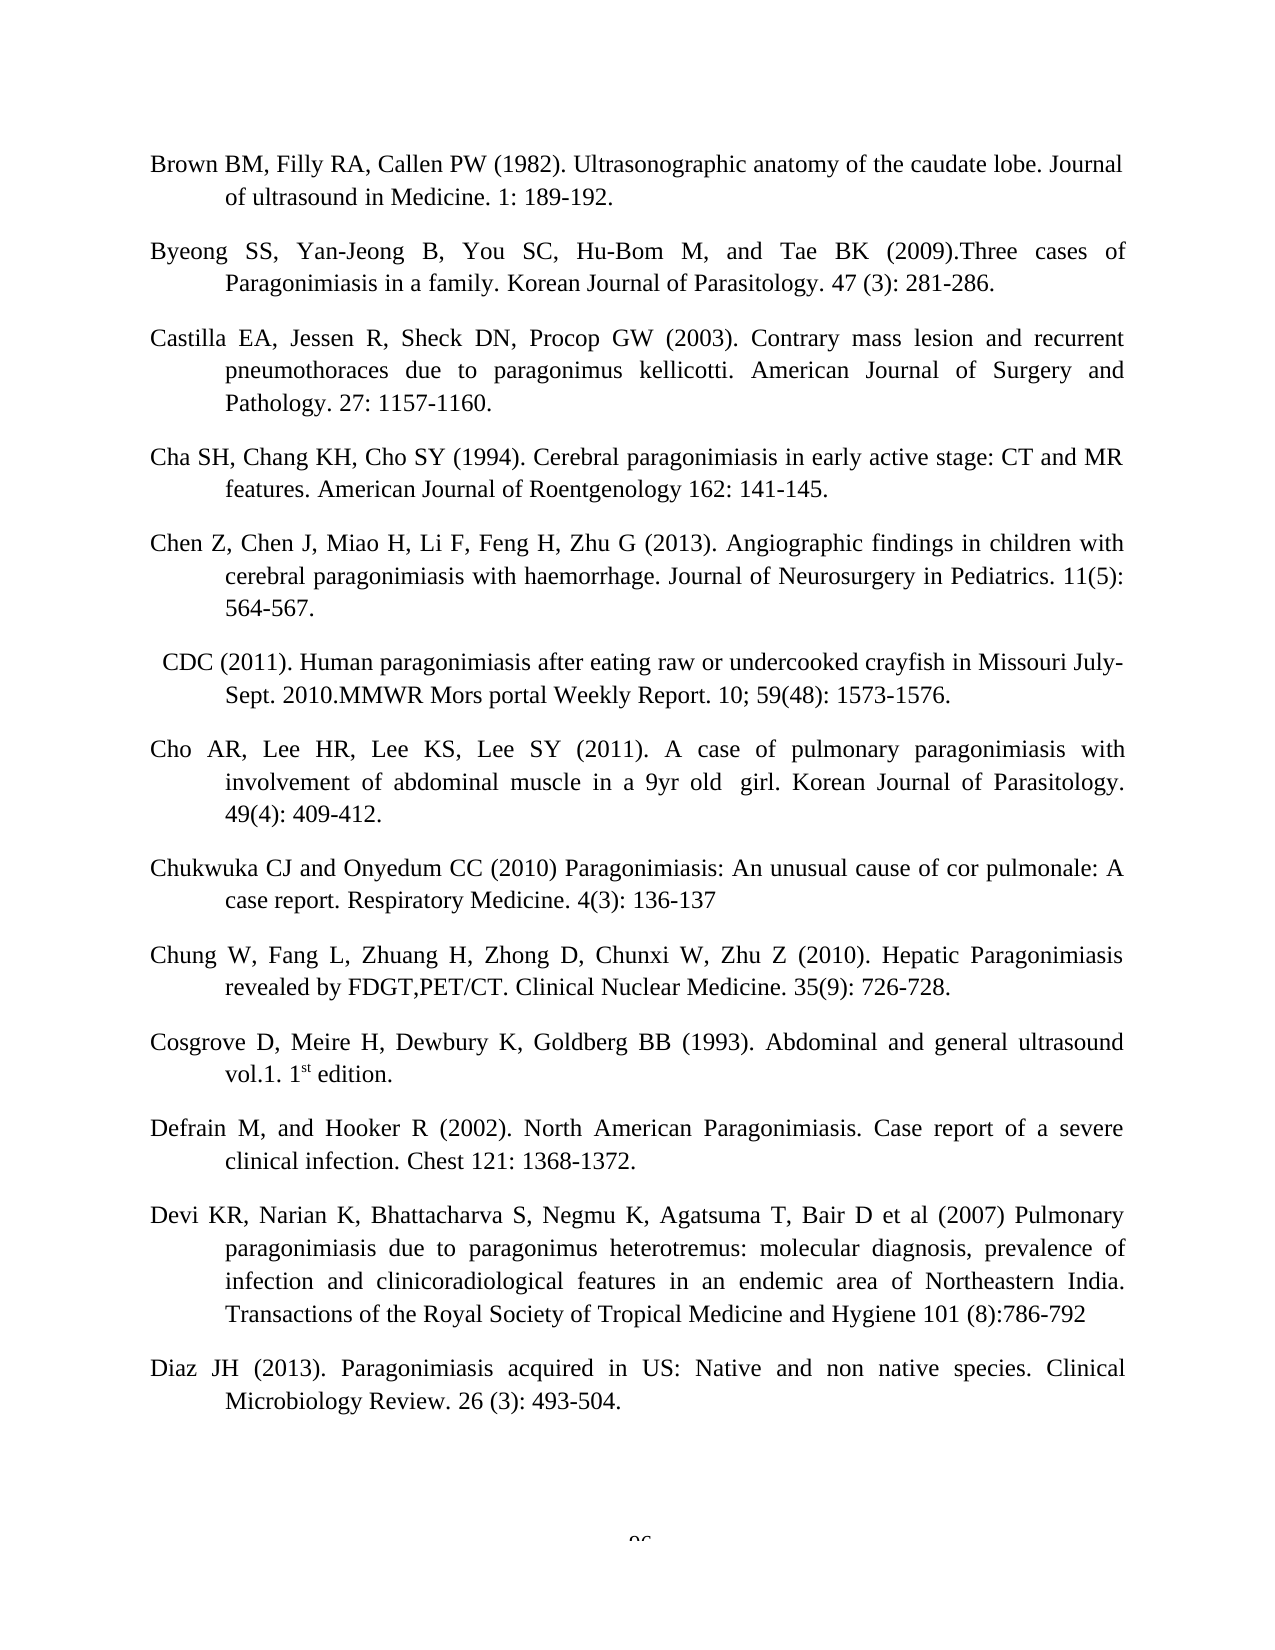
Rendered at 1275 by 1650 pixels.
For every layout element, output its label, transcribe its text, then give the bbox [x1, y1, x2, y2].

text CDC (2011). Human paragonimiasis after eating raw or undercooked crayfish in Missouri July- Sept. 2010.MMWR Mors portal Weekly Report. 10; 59(48): 1573-1576. [162, 647, 1124, 708]
text Cho AR, Lee HR, Lee KS, Lee SY (2011). A case of pulmonary paragonimiasis with involvement of abdominal muscle in a 9yr old girl. Korean Journal of Parasitology. 49(4): 409-412. [150, 734, 1125, 828]
text Chung W, Fang L, Zhuang H, Zhong D, Chunxi W, Zhu Z (2010). Hepatic Paragonimiasis revealed by FDGT,PET/CT. Clinical Nuclear Medicine. 35(9): 726-728. [150, 940, 1125, 1001]
text Byeong SS, Yan-Jeong B, You SC, Hu-Bom M, and Tae BK (2009).Three cases of Paragonimiasis in a family. Korean Journal of Parasitology. 47 (3): 281-286. [150, 236, 1126, 297]
text Castilla EA, Jessen R, Sheck DN, Procop GW (2003). Contrary mass lesion and recurrent pneumothoraces due to paragonimus kellicotti. American Journal of Surgery and Pathology. 27: 1157-1160. [150, 323, 1125, 416]
text Devi KR, Narian K, Bhattacharva S, Negmu K, Agatsuma T, Bair D et al (2007) Pulmonary paragonimiasis due to paragonimus heterotremus: molecular diagnosis, prevalence of infection and clinicoradiological features in an endemic area of Northeastern India. Transactions of the Royal Society of Tropical Medicine and Hygiene 101 (8):786-792 [150, 1200, 1126, 1328]
text Chen Z, Chen J, Miao H, Li F, Feng H, Zhu G (2013). Angiographic findings in children with cerebral paragonimiasis with haemorrhage. Journal of Neurosurgery in Pediatrics. 11(5): 564-567. [150, 528, 1125, 622]
text Diaz JH (2013). Paragonimiasis acquired in US: Native and non native species. Clinical Microbiology Review. 26 (3): 493-504. [150, 1353, 1126, 1414]
text Defrain M, and Hooker R (2002). North American Paragonimiasis. Case report of a severe clinical infection. Chest 121: 1368-1372. [150, 1113, 1125, 1175]
text Chukwuka CJ and Onyedum CC (2010) Paragonimiasis: An unusual cause of cor pulmonale: A case report. Respiratory Medicine. 4(3): 136-137 [150, 853, 1125, 914]
text Brown BM, Filly RA, Callen PW (1982). Ultrasonographic anatomy of the caudate lobe. Journal of ultrasound in Medicine. 1: 189-192. [150, 149, 1125, 210]
text Cosgrove D, Meire H, Dewbury K, Goldberg BB (1993). Abdominal and general ultrasound vol.1. 1st edition. [150, 1027, 1125, 1088]
text Cha SH, Chang KH, Cho SY (1994). Cerebral paragonimiasis in early active stage: CT and MR features. American Journal of Roentgenology 162: 141-145. [150, 442, 1125, 503]
